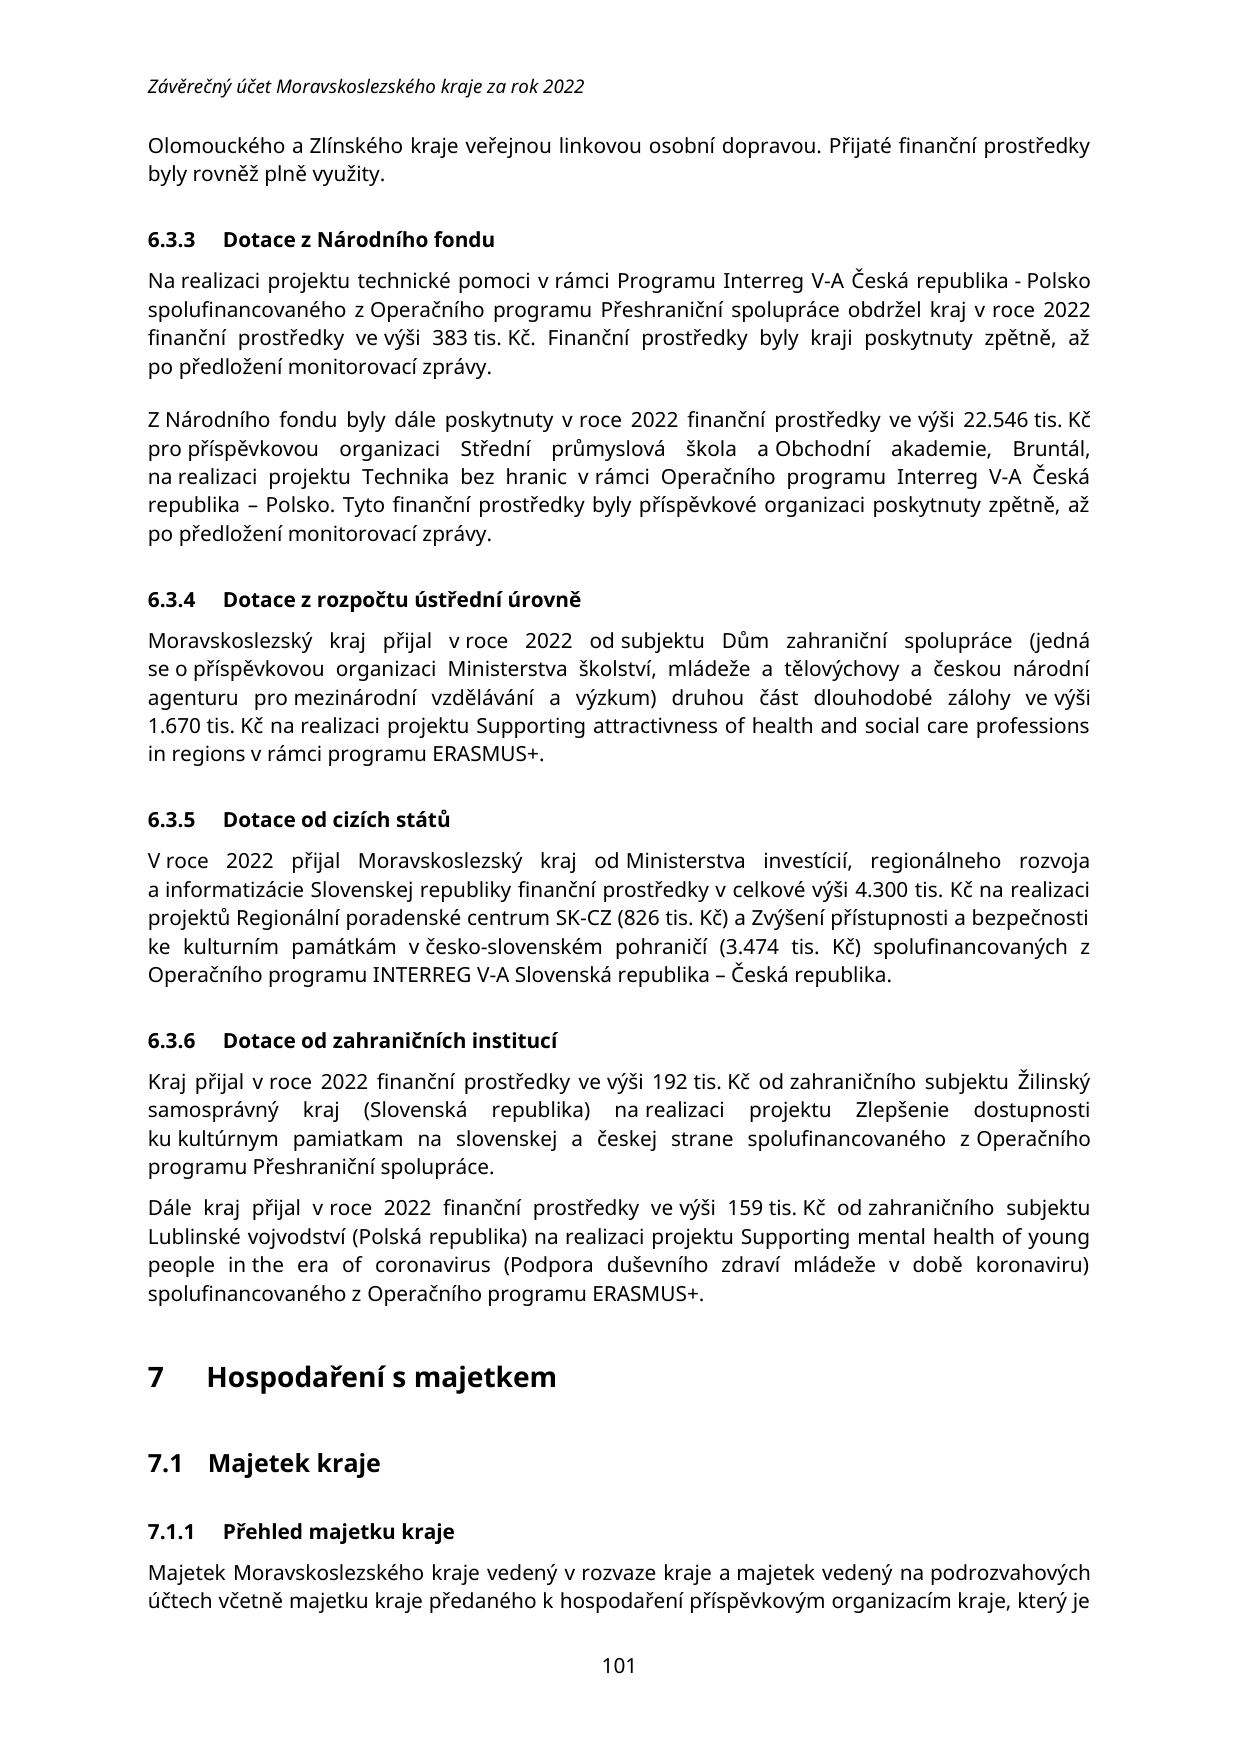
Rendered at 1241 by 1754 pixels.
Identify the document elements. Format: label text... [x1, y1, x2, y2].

subtitle Hospodaření s majetkem [148, 1357, 1091, 1395]
text Dále kraj přijal v roce 2022 finanční prostředky ve výši 159 tis. Kč od zahraničního subjektu Lublinské vojvodství (Polská republika) na realizaci projektu Supporting mental health of young people in the era of coronavirus (Podpora duševního zdraví mládeže v době koronaviru) spolufinancovaného z Operačního programu ERASMUS+. [148, 1193, 1091, 1307]
subtitle Přehled majetku kraje [148, 1517, 1091, 1545]
subtitle Dotace z Národního fondu [148, 226, 1091, 254]
text Moravskoslezský kraj přijal v roce 2022 od subjektu Dům zahraniční spolupráce (jedná se o příspěvkovou organizaci Ministerstva školství, mládeže a tělovýchovy a českou národní agenturu pro mezinárodní vzdělávání a výzkum) druhou část dlouhodobé zálohy ve výši 1.670 tis. Kč na realizaci projektu Supporting attractivness of health and social care professions in regions v rámci programu ERASMUS+. [148, 626, 1091, 768]
subtitle Dotace od cizích států [148, 806, 1091, 834]
text V roce 2022 přijal Moravskoslezský kraj od Ministerstva investícií, regionálneho rozvoja a informatizácie Slovenskej republiky finanční prostředky v celkové výši 4.300 tis. Kč na realizaci projektů Regionální poradenské centrum SK-CZ (826 tis. Kč) a Zvýšení přístupnosti a bezpečnosti ke kulturním památkám v česko-slovenském pohraničí (3.474 tis. Kč) spolufinancovaných z Operačního programu INTERREG V-A Slovenská republika – Česká republika. [148, 846, 1091, 989]
text Kraj přijal v roce 2022 finanční prostředky ve výši 192 tis. Kč od zahraničního subjektu Žilinský samosprávný kraj (Slovenská republika) na realizaci projektu Zlepšenie dostupnosti ku kultúrnym pamiatkam na slovenskej a českej strane spolufinancovaného z Operačního programu Přeshraniční spolupráce. [148, 1067, 1091, 1181]
subtitle Dotace z rozpočtu ústřední úrovně [148, 585, 1091, 613]
subtitle Majetek kraje [148, 1445, 1091, 1479]
text Z Národního fondu byly dále poskytnuty v roce 2022 finanční prostředky ve výši 22.546 tis. Kč pro příspěvkovou organizaci Střední průmyslová škola a Obchodní akademie, Bruntál, na realizaci projektu Technika bez hranic v rámci Operačního programu Interreg V-A Česká republika – Polsko. Tyto finanční prostředky byly příspěvkové organizaci poskytnuty zpětně, až po předložení monitorovací zprávy. [148, 405, 1091, 547]
subtitle Dotace od zahraničních institucí [148, 1026, 1091, 1054]
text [148, 131, 1091, 188]
text Na realizaci projektu technické pomoci v rámci Programu Interreg V-A Česká republika - Polsko spolufinancovaného z Operačního programu Přeshraniční spolupráce obdržel kraj v roce 2022 finanční prostředky ve výši 383 tis. Kč. Finanční prostředky byly kraji poskytnuty zpětně, až po předložení monitorovací zprávy. [148, 266, 1091, 380]
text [148, 1558, 1091, 1615]
